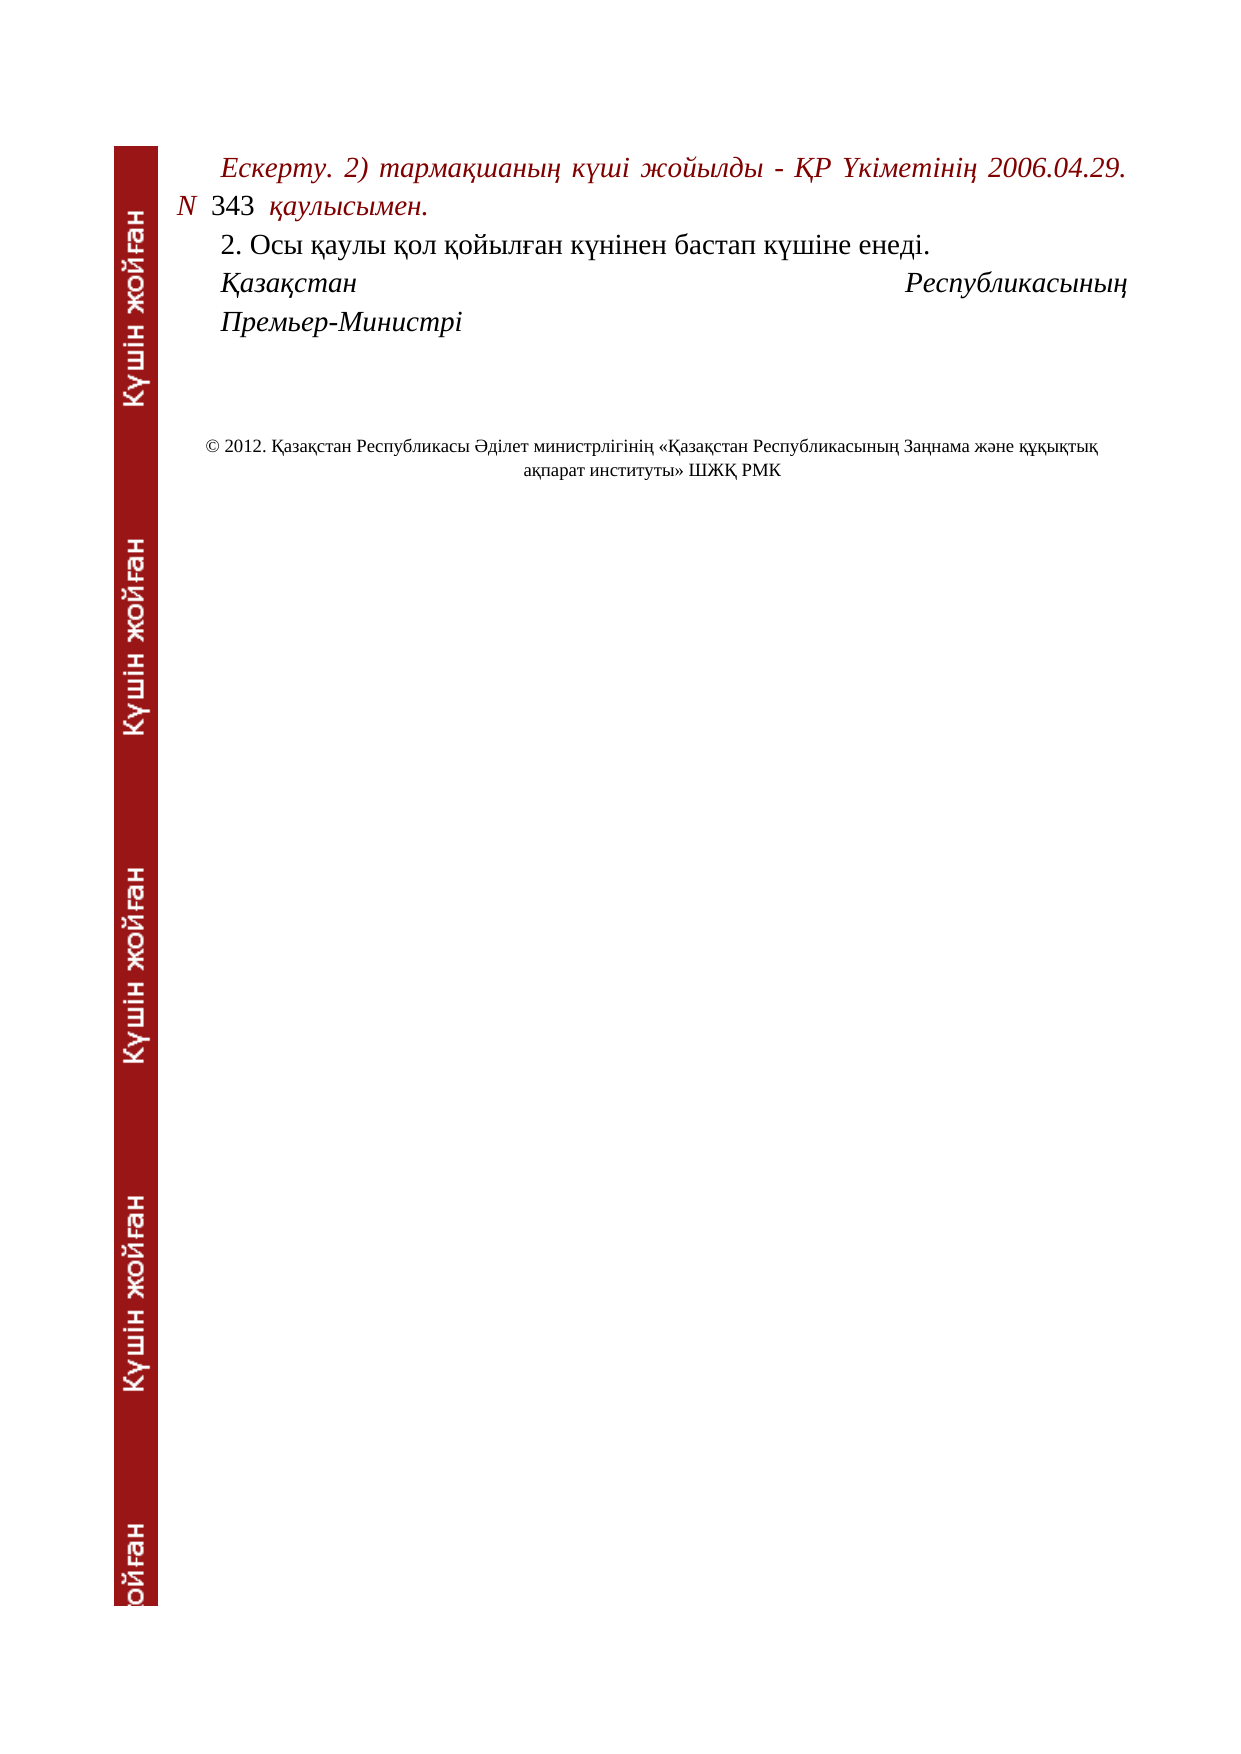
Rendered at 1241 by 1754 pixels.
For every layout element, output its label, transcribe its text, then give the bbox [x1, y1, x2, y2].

picture [114, 146, 158, 150]
picture [114, 261, 158, 266]
picture [114, 481, 158, 1606]
text © 2012. Қазақстан Республикасы Әділет министрлігінің «Қазақстан Республикасының Заңнама және құқықтық ақпарат институты» ШЖҚ РМК [112, 434, 1128, 481]
text 2. Осы қаулы қол қойылған күнiнен бастап күшiне енедi. [112, 227, 1128, 261]
picture [114, 222, 158, 227]
text Қазақстан Республикасының Премьер-Министрі [112, 266, 1128, 338]
picture [114, 338, 158, 434]
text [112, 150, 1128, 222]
